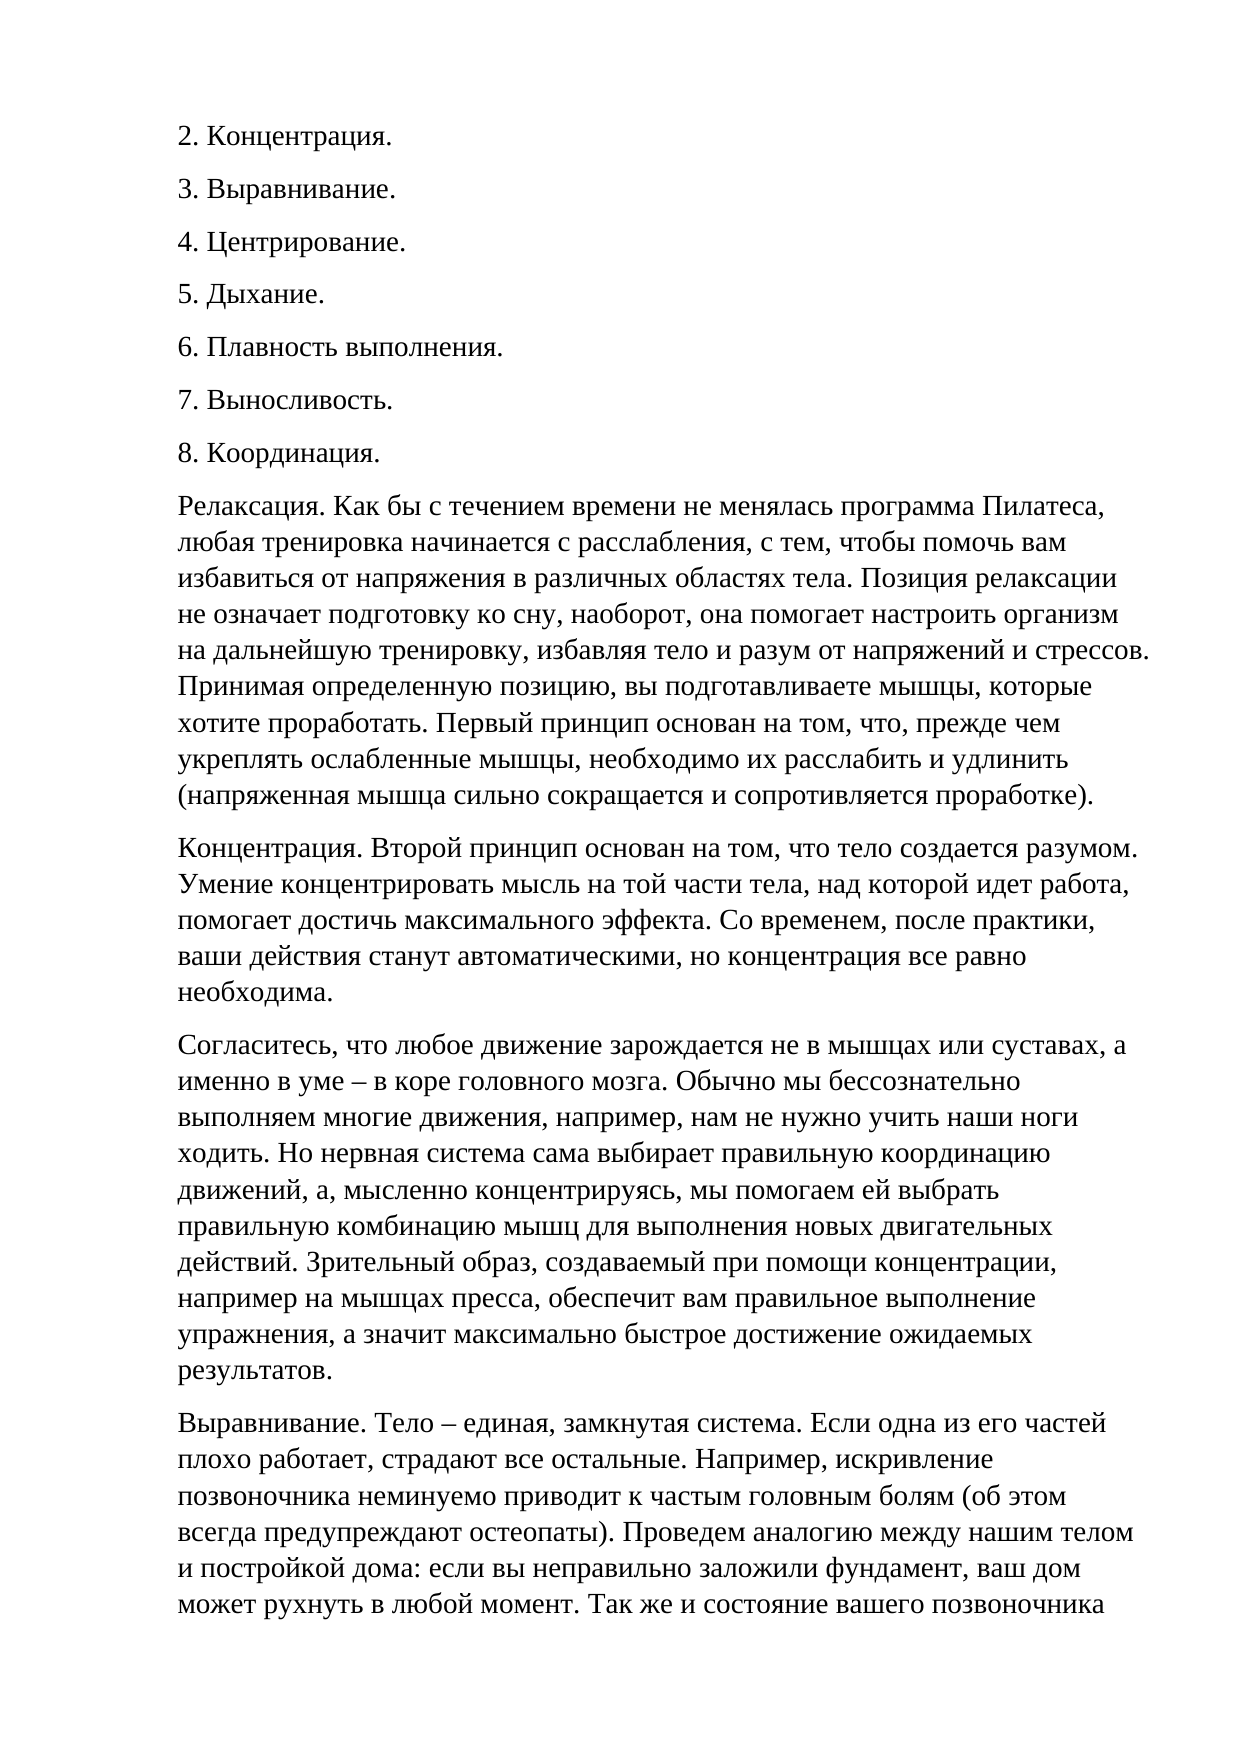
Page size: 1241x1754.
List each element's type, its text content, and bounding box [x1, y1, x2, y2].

text 2. Концентрация. [177, 118, 1152, 152]
text 5. Дыхание. [177, 277, 1152, 310]
text 3. Выравнивание. [177, 171, 1152, 204]
text 8. Координация. [177, 435, 1152, 468]
text 6. Плавность выполнения. [177, 329, 1152, 363]
text Согласитесь, что любое движение зарождается не в мышцах или суставах, а именно в уме – в коре головного мозга. Обычно мы бессознательно выполняем многие движения, например, нам не нужно учить наши ноги ходить. Но нервная система сама выбирает правильную координацию движений, а, мысленно концентрируясь, мы помогаем ей выбрать правильную комбинацию мышц для выполнения новых двигательных действий. Зрительный образ, создаваемый при помощи концентрации, например на мышцах пресса, обеспечит вам правильное выполнение упражнения, а значит максимально быстрое достижение ожидаемых результатов. [177, 1027, 1152, 1386]
text Релаксация. Как бы с течением времени не менялась программа Пилатеса, любая тренировка начинается с расслабления, с тем, чтобы помочь вам избавиться от напряжения в различных областях тела. Позиция релаксации не означает подготовку ко сну, наоборот, она помогает настроить организм на дальнейшую тренировку, избавляя тело и разум от напряжений и стрессов. Принимая определенную позицию, вы подготавливаете мышцы, которые хотите проработать. Первый принцип основан на том, что, прежде чем укреплять ослабленные мышцы, необходимо их расслабить и удлинить (напряженная мышца сильно сокращается и сопротивляется проработке). [177, 488, 1152, 811]
text Концентрация. Второй принцип основан на том, что тело создается разумом. Умение концентрировать мысль на той части тела, над которой идет работа, помогает достичь максимального эффекта. Со временем, после практики, ваши действия станут автоматическими, но концентрация все равно необходима. [177, 830, 1152, 1008]
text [177, 1405, 1152, 1619]
text 4. Центрирование. [177, 224, 1152, 257]
text 7. Выносливость. [177, 382, 1152, 416]
